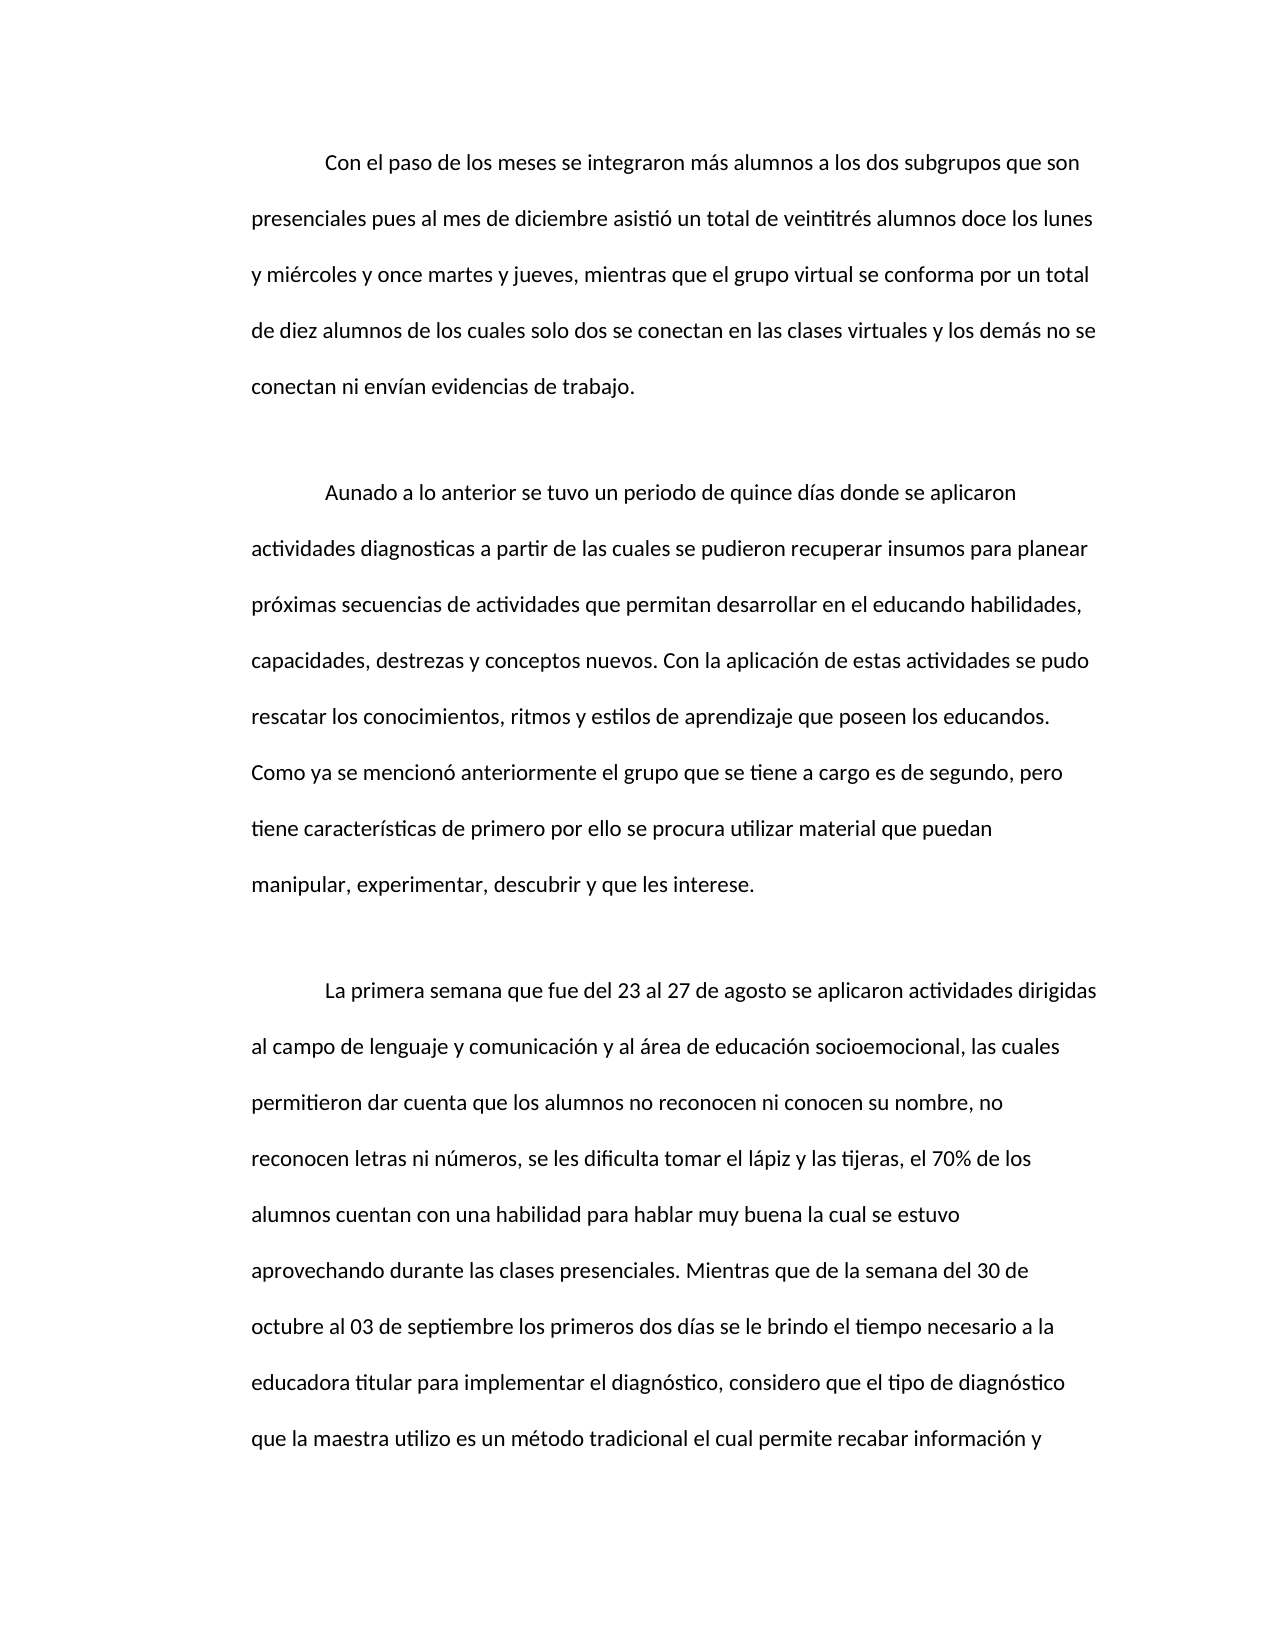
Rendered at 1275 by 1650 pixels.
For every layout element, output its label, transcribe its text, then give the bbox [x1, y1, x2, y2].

text Aunado a lo anterior se tuvo un periodo de quince días donde se aplicaron actividades diagnosticas a partir de las cuales se pudieron recuperar insumos para planear próximas secuencias de actividades que permitan desarrollar en el educando habilidades, capacidades, destrezas y conceptos nuevos. Con la aplicación de estas actividades se pudo rescatar los conocimientos, ritmos y estilos de aprendizaje que poseen los educandos. Como ya se mencionó anteriormente el grupo que se tiene a cargo es de segundo, pero tiene características de primero por ello se procura utilizar material que puedan manipular, experimentar, descubrir y que les interese. [251, 478, 1098, 898]
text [251, 976, 1098, 1452]
text Con el paso de los meses se integraron más alumnos a los dos subgrupos que son presenciales pues al mes de diciembre asistió un total de veintitrés alumnos doce los lunes y miércoles y once martes y jueves, mientras que el grupo virtual se conforma por un total de diez alumnos de los cuales solo dos se conectan en las clases virtuales y los demás no se conectan ni envían evidencias de trabajo. [251, 148, 1098, 400]
